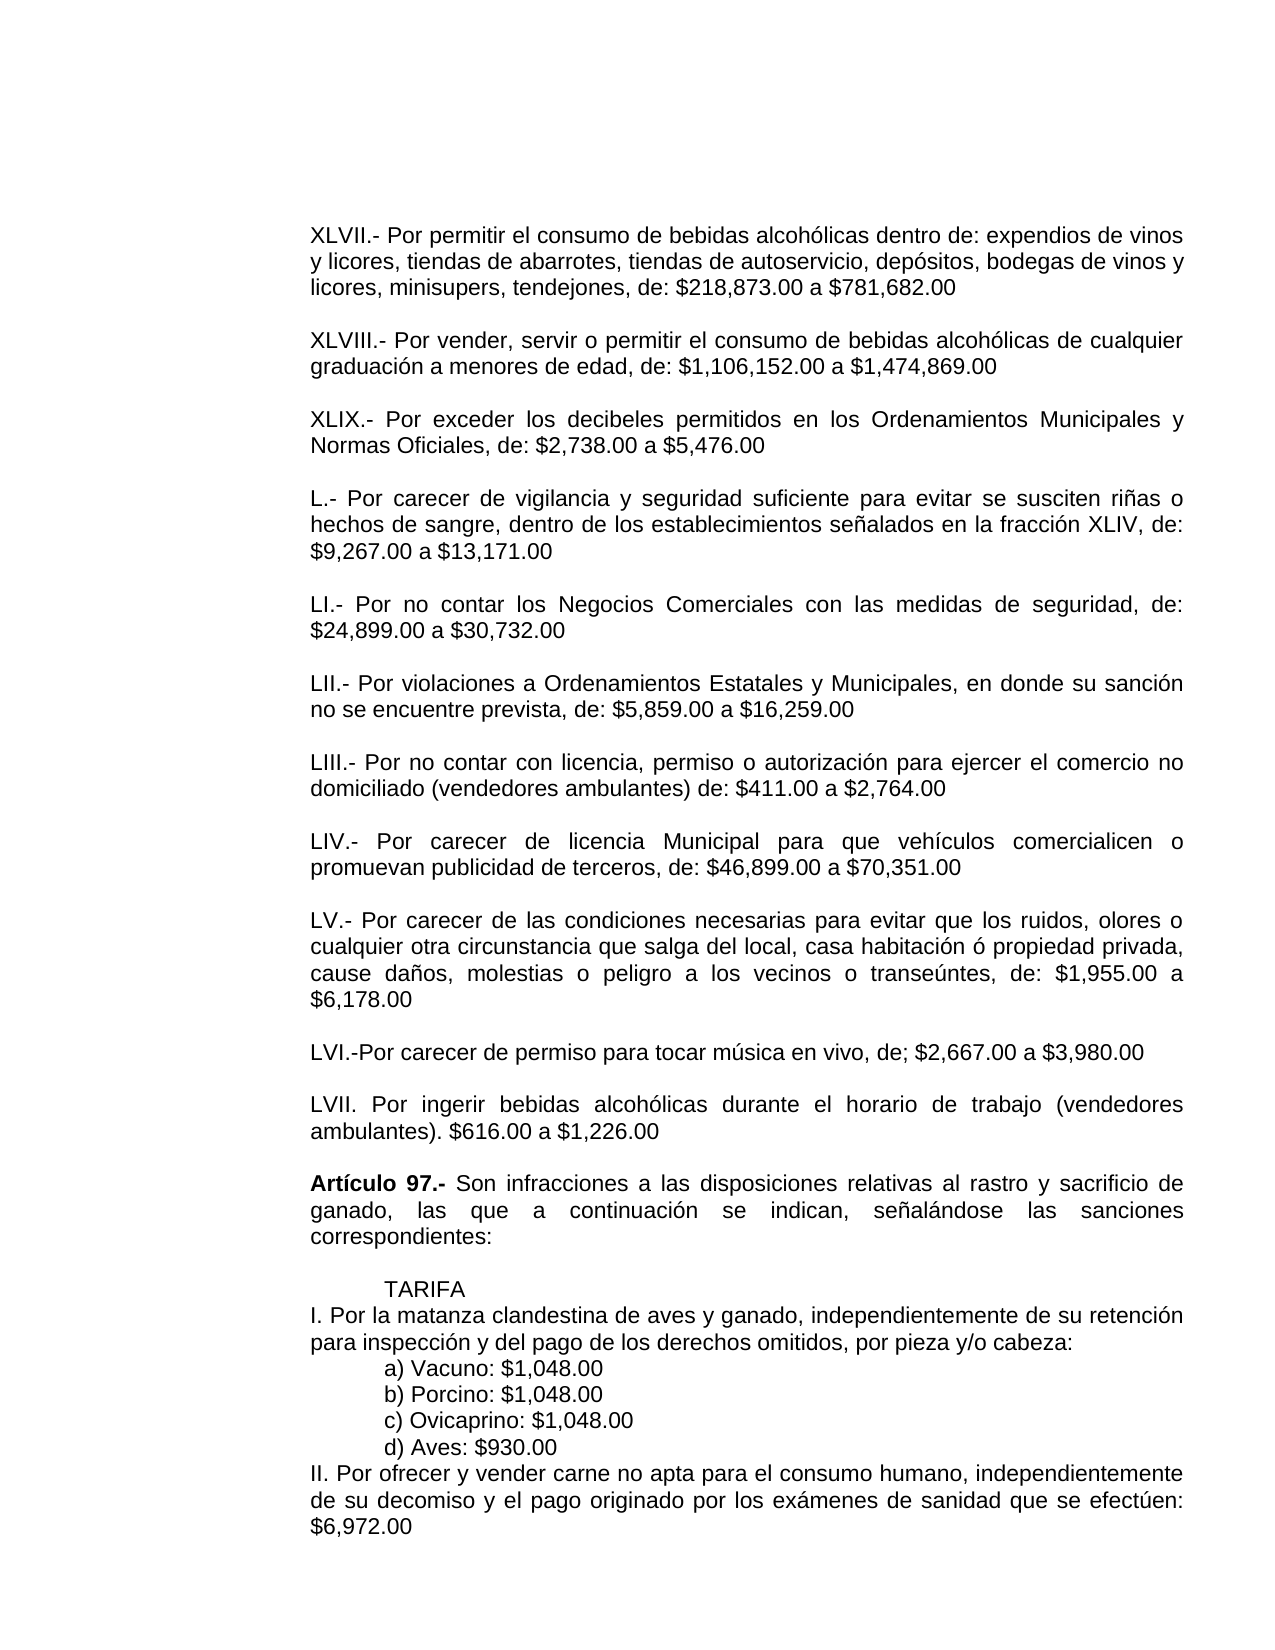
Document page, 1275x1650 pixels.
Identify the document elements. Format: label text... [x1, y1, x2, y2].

text b) Porcino: $1,048.00 [310, 1381, 1184, 1407]
text L.- Por carecer de vigilancia y seguridad suficiente para evitar se susciten riñas o hechos de sangre, dentro de los establecimientos señalados en la fracción XLIV, de: $9,267.00 a $13,171.00 [310, 485, 1184, 564]
text LV.- Por carecer de las condiciones necesarias para evitar que los ruidos, olores o cualquier otra circunstancia que salga del local, casa habitación ó propiedad privada, cause daños, molestias o peligro a los vecinos o transeúntes, de: $1,955.00 a $6,178.00 [310, 907, 1184, 1012]
text d) Aves: $930.00 [310, 1434, 1184, 1460]
text TARIFA [310, 1276, 1184, 1302]
text LIV.- Por carecer de licencia Municipal para que vehículos comercialicen o promuevan publicidad de terceros, de: $46,899.00 a $70,351.00 [310, 828, 1184, 880]
text II. Por ofrecer y vender carne no apta para el consumo humano, independientemente de su decomiso y el pago originado por los exámenes de sanidad que se efectúen: $6,972.00 [310, 1460, 1184, 1539]
text LI.- Por no contar los Negocios Comerciales con las medidas de seguridad, de: $24,899.00 a $30,732.00 [310, 591, 1184, 643]
text XLVII.- Por permitir el consumo de bebidas alcohólicas dentro de: expendios de vinos y licores, tiendas de abarrotes, tiendas de autoservicio, depósitos, bodegas de vinos y licores, minisupers, tendejones, de: $218,873.00 a $781,682.00 [310, 222, 1184, 301]
text I. Por la matanza clandestina de aves y ganado, independientemente de su retención para inspección y del pago de los derechos omitidos, por pieza y/o cabeza: [310, 1302, 1184, 1355]
text LVI.-Por carecer de permiso para tocar música en vivo, de; $2,667.00 a $3,980.00 [310, 1038, 1184, 1065]
text LIII.- Por no contar con licencia, permiso o autorización para ejercer el comercio no domiciliado (vendedores ambulantes) de: $411.00 a $2,764.00 [310, 749, 1184, 801]
text LII.- Por violaciones a Ordenamientos Estatales y Municipales, en donde su sanción no se encuentre prevista, de: $5,859.00 a $16,259.00 [310, 669, 1184, 722]
text Artículo 97.- Son infracciones a las disposiciones relativas al rastro y sacrificio de ganado, las que a continuación se indican, señalándose las sanciones correspondientes: [310, 1170, 1184, 1249]
text LVII. Por ingerir bebidas alcohólicas durante el horario de trabajo (vendedores ambulantes). $616.00 a $1,226.00 [310, 1091, 1184, 1144]
text XLVIII.- Por vender, servir o permitir el consumo de bebidas alcohólicas de cualquier graduación a menores de edad, de: $1,106,152.00 a $1,474,869.00 [310, 327, 1184, 380]
text a) Vacuno: $1,048.00 [310, 1355, 1184, 1381]
text XLIX.- Por exceder los decibeles permitidos en los Ordenamientos Municipales y Normas Oficiales, de: $2,738.00 a $5,476.00 [310, 406, 1184, 459]
text c) Ovicaprino: $1,048.00 [310, 1407, 1184, 1434]
